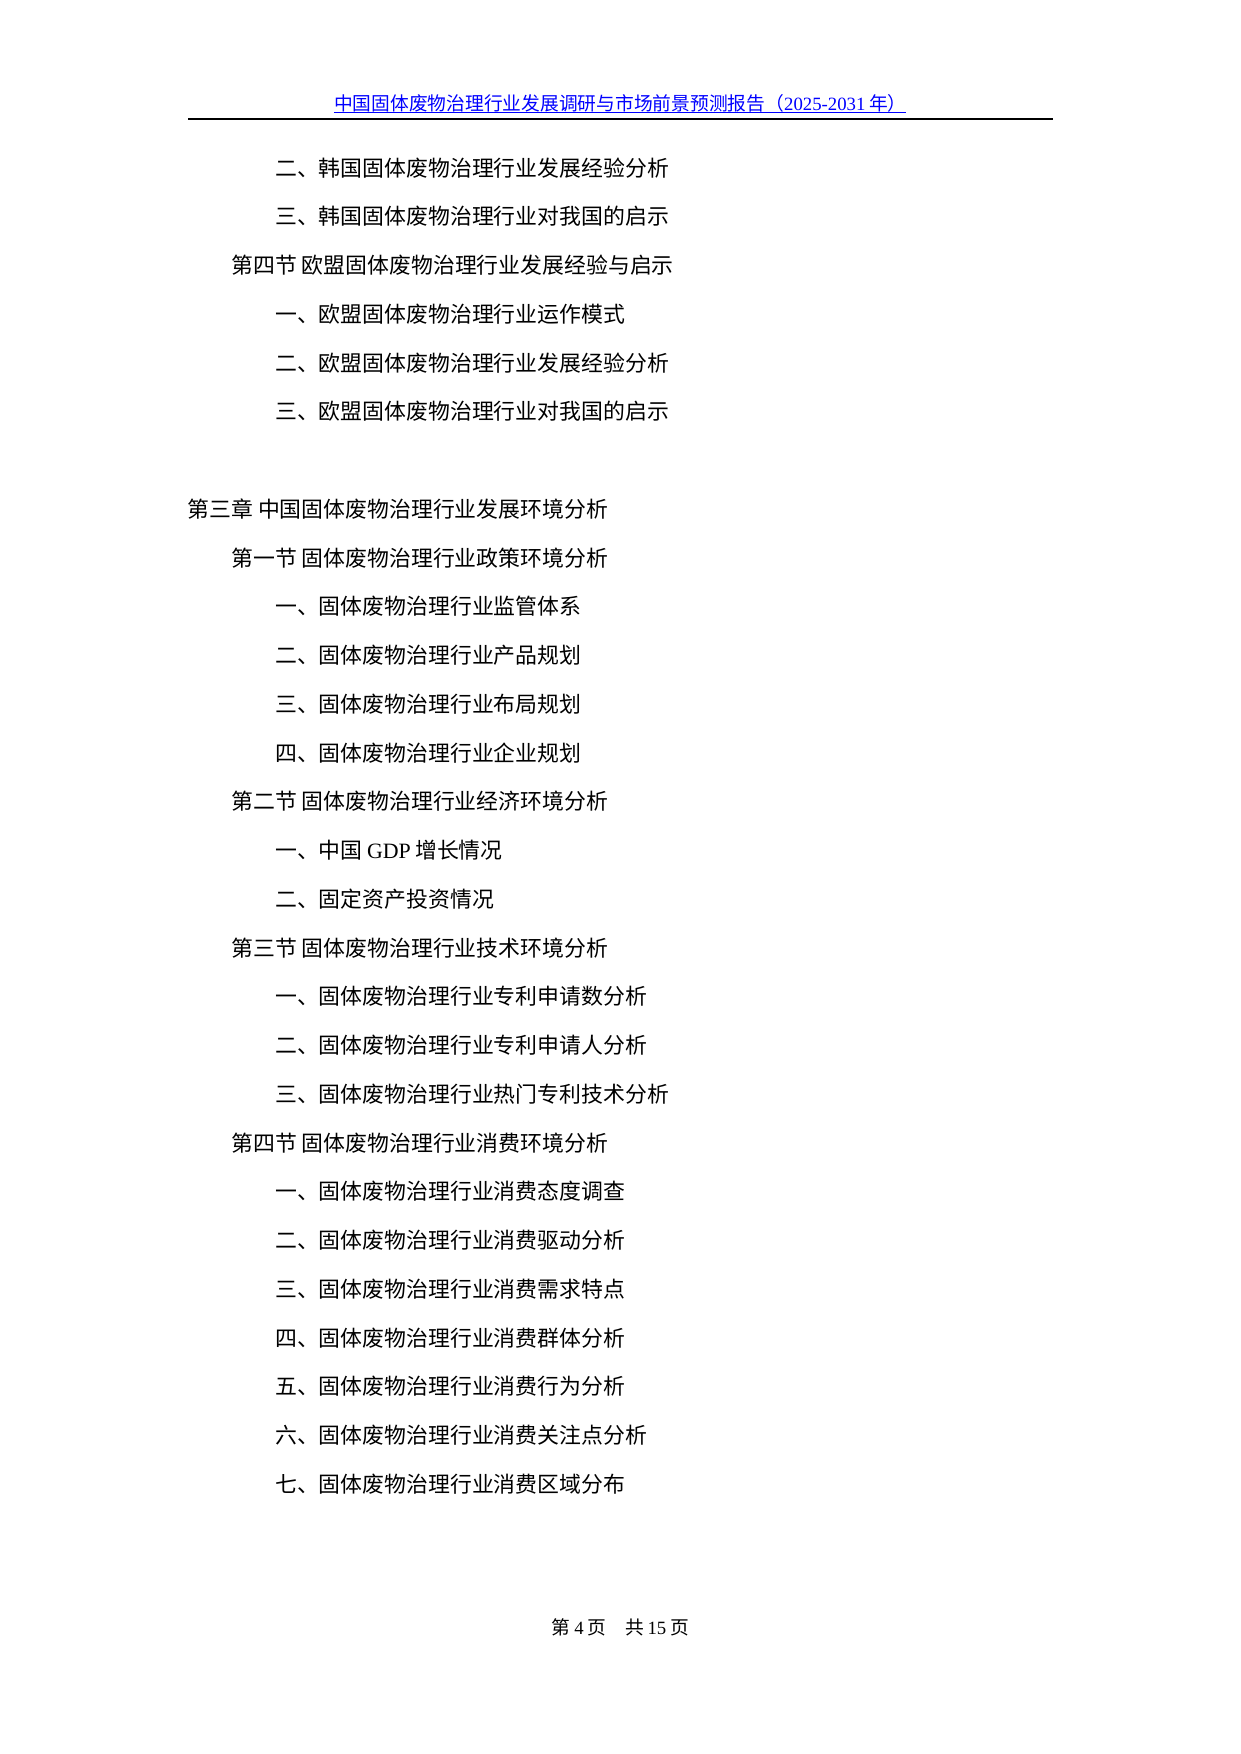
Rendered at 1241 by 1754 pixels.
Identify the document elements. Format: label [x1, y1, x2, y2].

text [187, 150, 1053, 1499]
